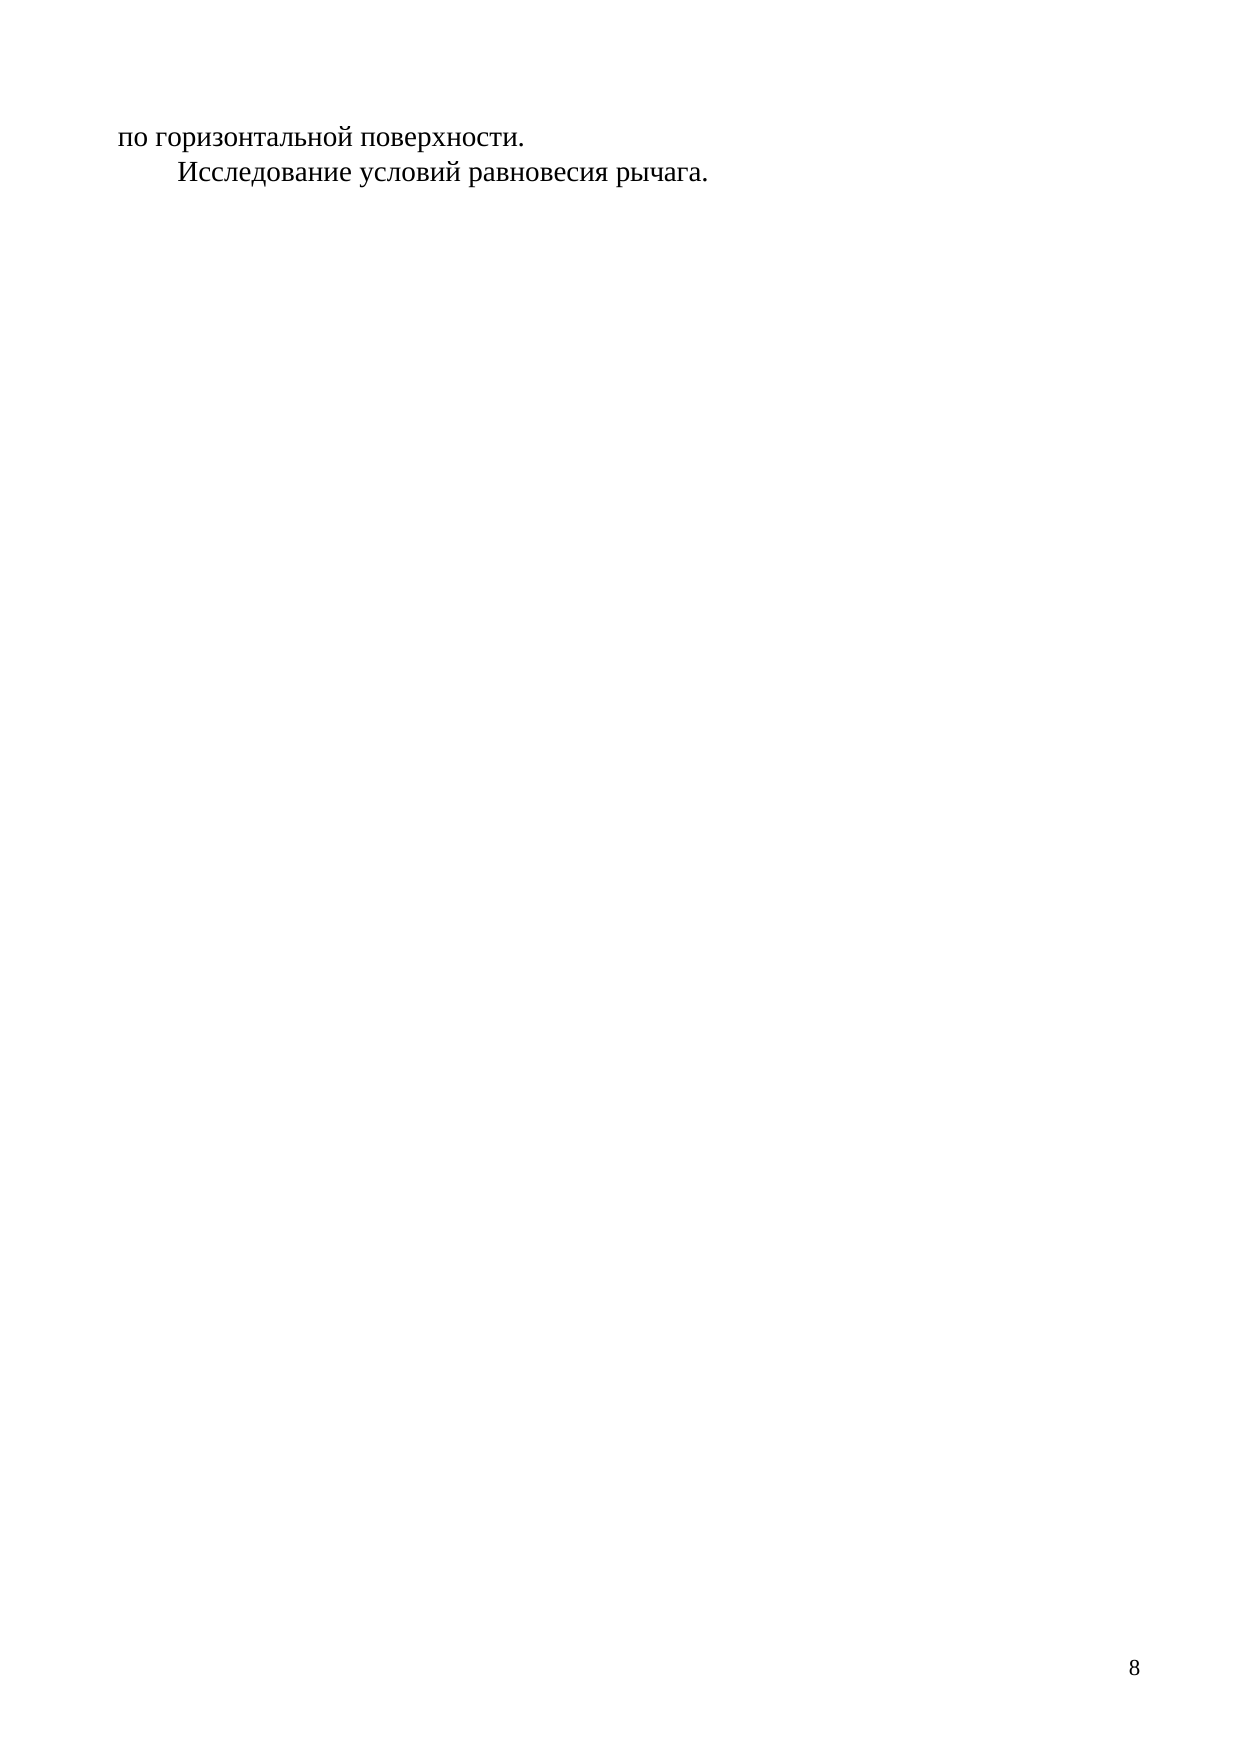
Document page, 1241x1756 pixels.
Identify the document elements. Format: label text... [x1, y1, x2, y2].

text Исследование условий равновесия рычага. [177, 156, 1167, 188]
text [118, 119, 1151, 152]
